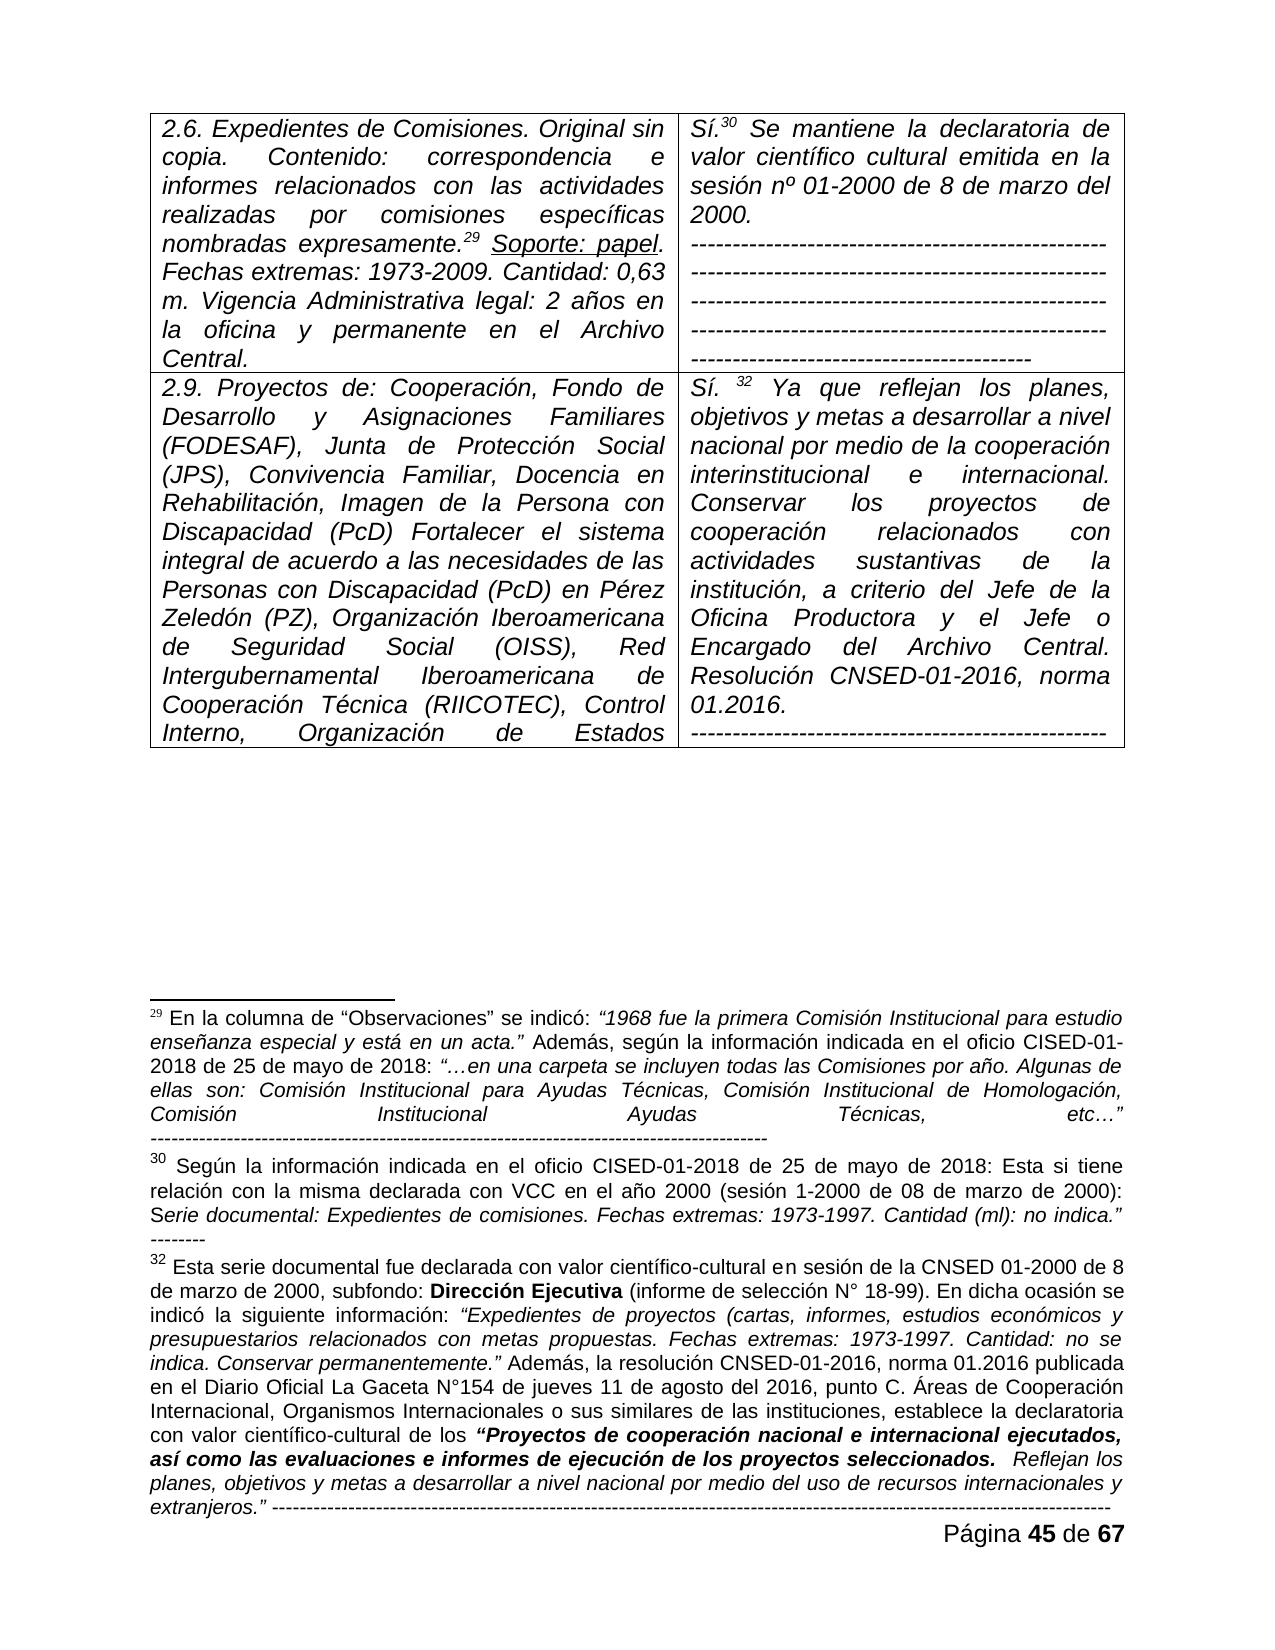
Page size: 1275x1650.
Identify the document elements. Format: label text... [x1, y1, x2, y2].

table_cell 2.9. Proyectos de: Cooperación, Fondo de Desarrollo y Asignaciones Familiares (FODESAF), Junta de Protección Social (JPS), Convivencia Familiar, Docencia en Rehabilitación, Imagen de la Persona con Discapacidad (PcD) Fortalecer el sistema integral de acuerdo a las necesidades de las Personas con Discapacidad (PcD) en Pérez Zeledón (PZ), Organización Iberoamericana de Seguridad Social (OISS), Red Intergubernamental Iberoamericana de Cooperación Técnica (RIICOTEC), Control Interno, Organización de Estados Americanos (OEA), Agencia de Cooperación Internacional del Japón (JICA), Káloie, etc. Original y copia. Original: Planificación. Copia: Dirección Ejecutiva. Contenido: esbozo de las actividades a desarrollar, costos, ejecución y avances de proyectos. Soporte: papel. Fechas extremas: 1973-2008. Cantidad: 0.68 m. Vigencia Administrativa legal: 1 año en la oficina y se anota VCC en el Archivo Central. [151, 373, 678, 747]
table_cell Sí. Ya que reflejan los planes, objetivos y metas a desarrollar a nivel nacional por medio de la cooperación interinstitucional e internacional. Conservar los proyectos de cooperación relacionados con actividades sustantivas de la institución, a criterio del Jefe de la Oficina Productora y el Jefe o Encargado del Archivo Central. Resolución CNSED-01-2016, norma 01.2016. --------------------------------------------------------------------------------------------------------------------------------------------------------------------------------------------------------------------------------------------------------------------------------------------------------------------------------------------------------------------------------------------------------------------------------------------------------------------------------------------------------------------------------------------------------- [679, 373, 1124, 747]
table_cell 2.6. Expedientes de Comisiones. Original sin copia. Contenido: correspondencia e informes relacionados con las actividades realizadas por comisiones específicas nombradas expresamente. Soporte: papel. Fechas extremas: 1973-2009. Cantidad: 0,63 m. Vigencia Administrativa legal: 2 años en la oficina y permanente en el Archivo Central. [151, 114, 678, 372]
table_cell Sí. Se mantiene la declaratoria de valor científico cultural emitida en la sesión nº 01-2000 de 8 de marzo del 2000. ------------------------------------------------------------------------------------------------------------------------------------------------------------------------------------------------------------------------------------------------- [679, 114, 1124, 372]
